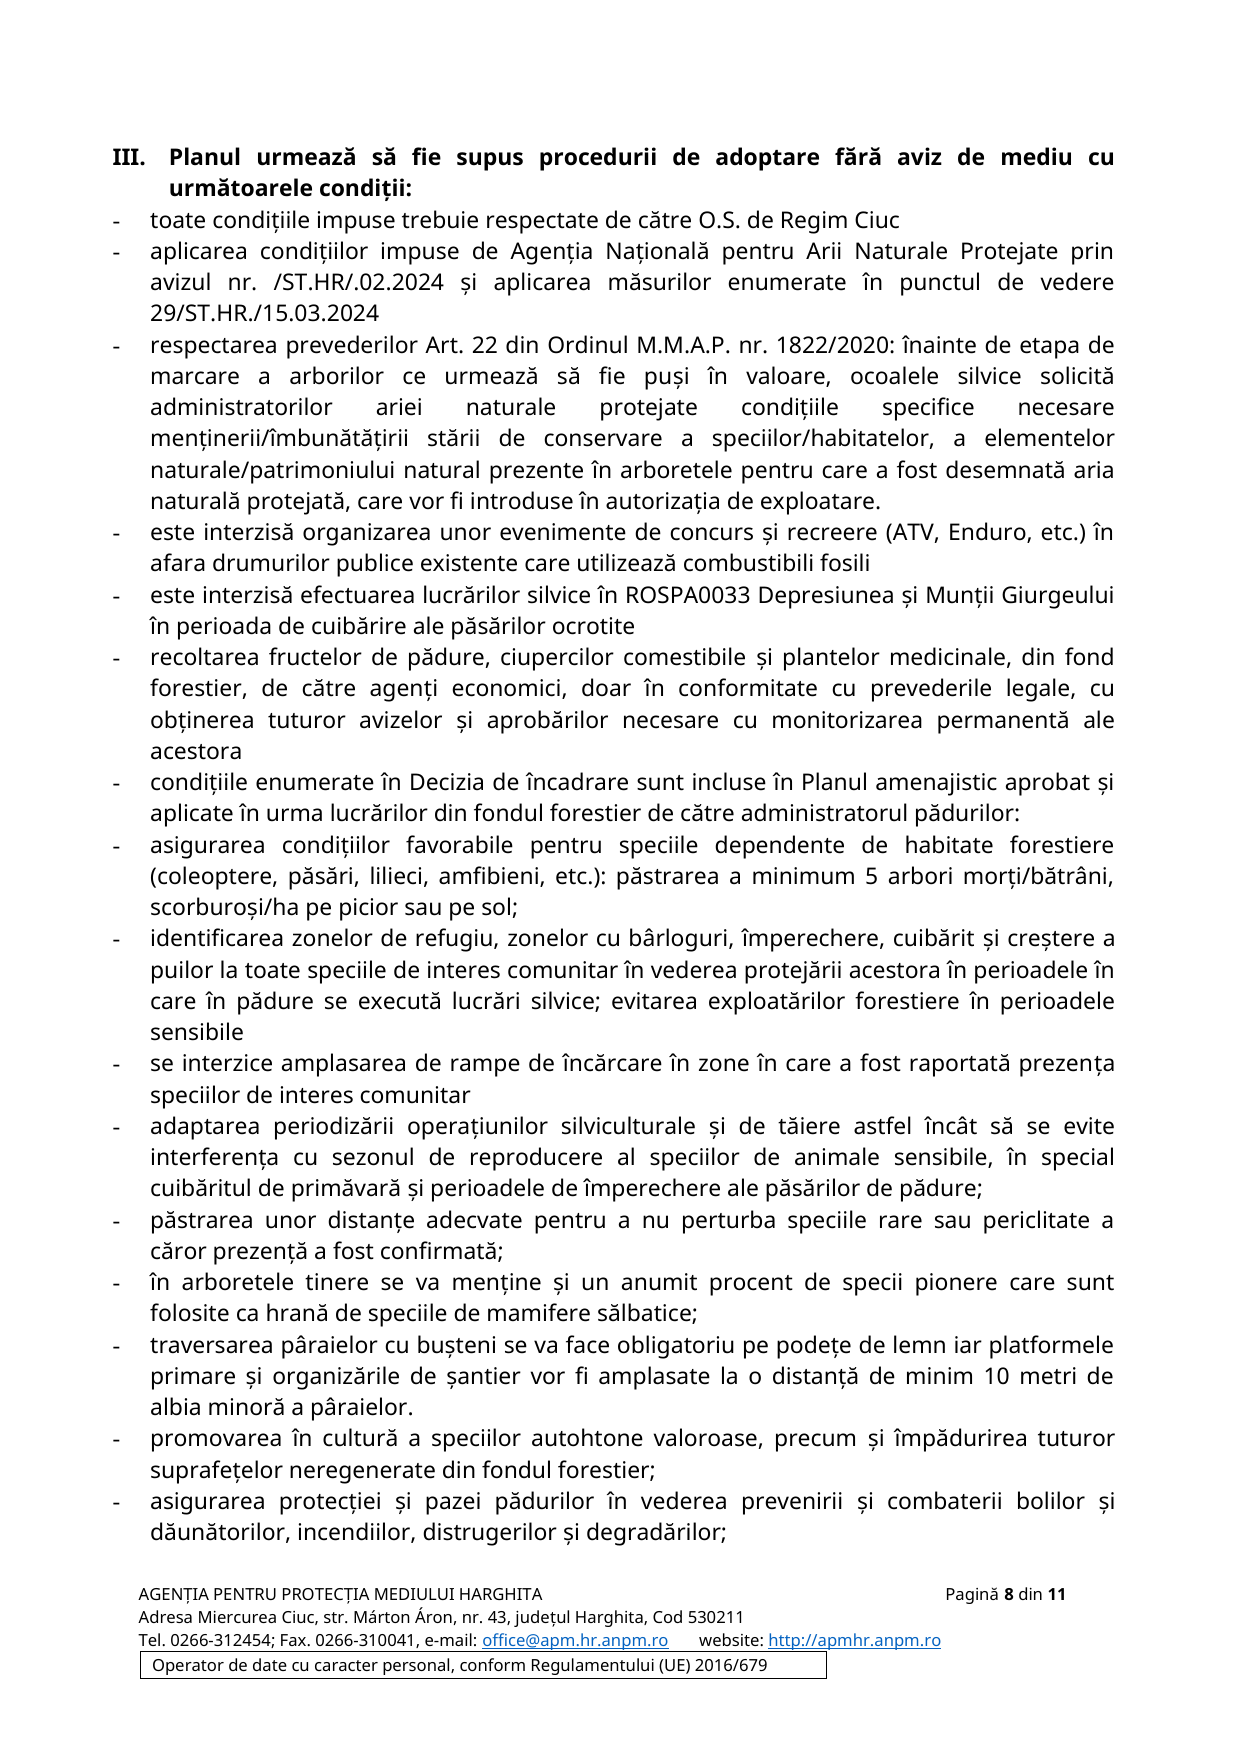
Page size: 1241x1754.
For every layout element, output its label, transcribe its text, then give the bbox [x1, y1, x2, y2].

list este interzisă organizarea unor evenimente de concurs și recreere (ATV, Enduro, etc.) în afara drumurilor publice existente care utilizează combustibili fosili [112, 516, 1116, 579]
list Planul urmează să fie supus procedurii de adoptare fără aviz de mediu cu următoarele condiţii: [112, 141, 1116, 204]
list păstrarea unor distanţe adecvate pentru a nu perturba speciile rare sau periclitate a căror prezenţă a fost confirmată; [112, 1204, 1116, 1266]
list asigurarea condițiilor favorabile pentru speciile dependente de habitate forestiere (coleoptere, păsări, lilieci, amfibieni, etc.): păstrarea a minimum 5 arbori morți/bătrâni, scorburoși/ha pe picior sau pe sol; [112, 829, 1116, 922]
list respectarea prevederilor Art. 22 din Ordinul M.M.A.P. nr. 1822/2020: înainte de etapa de marcare a arborilor ce urmează să fie puşi în valoare, ocoalele silvice solicită administratorilor ariei naturale protejate condițiile specifice necesare menţinerii/îmbunătăţirii stării de conservare a speciilor/habitatelor, a elementelor naturale/patrimoniului natural prezente în arboretele pentru care a fost desemnată aria naturală protejată, care vor fi introduse în autorizația de exploatare. [112, 329, 1116, 516]
list se interzice amplasarea de rampe de încărcare în zone în care a fost raportată prezenţa speciilor de interes comunitar [112, 1047, 1116, 1110]
list toate condițiile impuse trebuie respectate de către O.S. de Regim Ciuc [112, 204, 1116, 235]
list promovarea în cultură a speciilor autohtone valoroase, precum şi împădurirea tuturor suprafeţelor neregenerate din fondul forestier; [112, 1422, 1116, 1485]
list în arboretele tinere se va menţine şi un anumit procent de specii pionere care sunt folosite ca hrană de speciile de mamifere sălbatice; [112, 1266, 1116, 1329]
list traversarea pâraielor cu bușteni se va face obligatoriu pe podețe de lemn iar platformele primare și organizările de șantier vor fi amplasate la o distanță de minim 10 metri de albia minoră a pâraielor. [112, 1329, 1116, 1422]
list adaptarea periodizării operaţiunilor silviculturale şi de tăiere astfel încât să se evite interferenţa cu sezonul de reproducere al speciilor de animale sensibile, în special cuibăritul de primăvară şi perioadele de împerechere ale păsărilor de pădure; [112, 1110, 1116, 1204]
list aplicarea condițiilor impuse de Agenția Națională pentru Arii Naturale Protejate prin avizul nr. /ST.HR/.02.2024 și aplicarea măsurilor enumerate în punctul de vedere 29/ST.HR./15.03.2024 [112, 235, 1116, 329]
list condițiile enumerate în Decizia de încadrare sunt incluse în Planul amenajistic aprobat și aplicate în urma lucrărilor din fondul forestier de către administratorul pădurilor: [112, 766, 1116, 829]
list recoltarea fructelor de pădure, ciupercilor comestibile şi plantelor medicinale, din fond forestier, de către agenţi economici, doar în conformitate cu prevederile legale, cu obţinerea tuturor avizelor şi aprobărilor necesare cu monitorizarea permanentă ale acestora [112, 641, 1116, 766]
list asigurarea protecţiei şi pazei pădurilor în vederea prevenirii şi combaterii bolilor şi dăunătorilor, incendiilor, distrugerilor şi degradărilor; [112, 1485, 1116, 1547]
list identificarea zonelor de refugiu, zonelor cu bârloguri, împerechere, cuibărit şi creştere a puilor la toate speciile de interes comunitar în vederea protejării acestora în perioadele în care în pădure se execută lucrări silvice; evitarea exploatărilor forestiere în perioadele sensibile [112, 922, 1116, 1047]
list este interzisă efectuarea lucrărilor silvice în ROSPA0033 Depresiunea și Munții Giurgeului în perioada de cuibărire ale păsărilor ocrotite [112, 579, 1116, 641]
